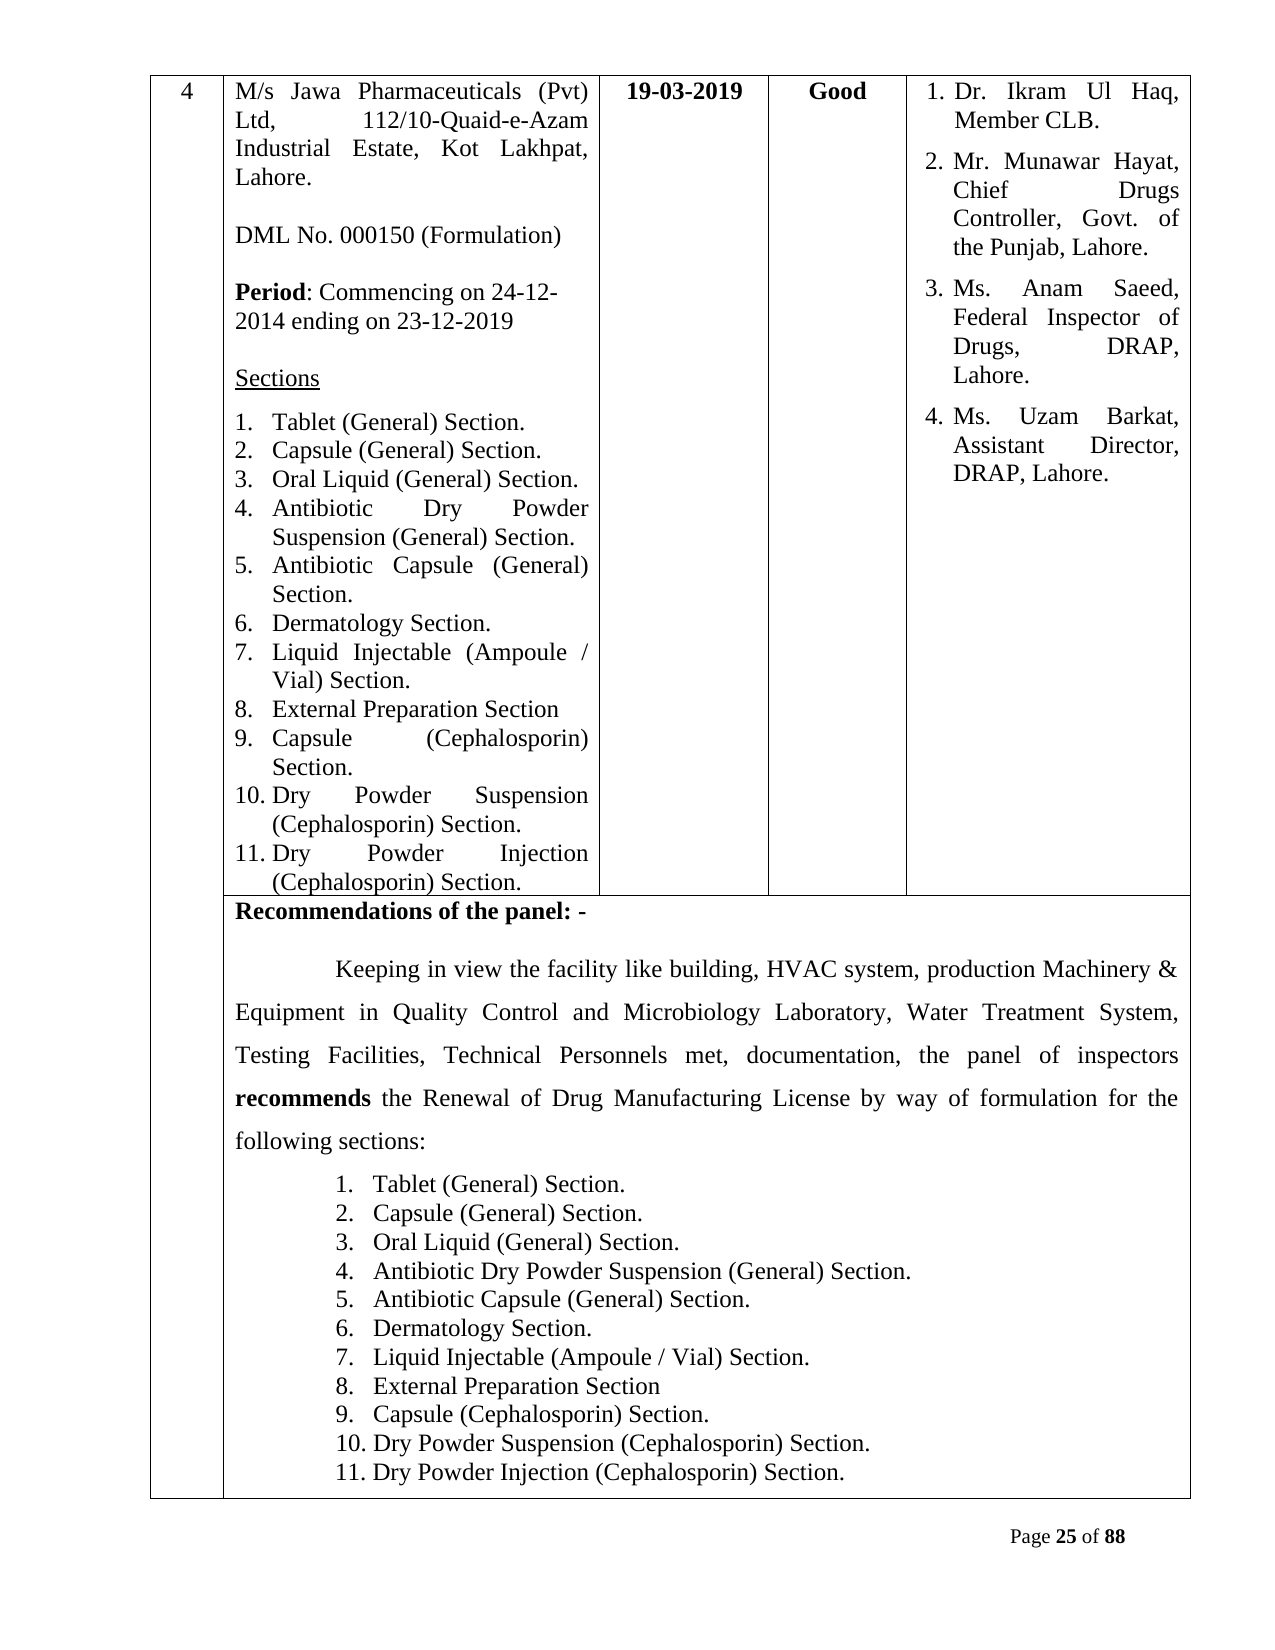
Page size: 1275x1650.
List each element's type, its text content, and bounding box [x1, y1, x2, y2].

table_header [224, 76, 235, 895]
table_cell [224, 896, 1190, 1498]
table_header 4 [151, 76, 223, 1498]
table_header Dr. Ikram Ul Haq, Member CLB. Mr. Munawar Hayat, Chief Drugs Controller, Govt. of the Punjab, Lahore. Ms. Anam Saeed, Federal Inspector of Drugs, DRAP, Lahore. Ms. Uzam Barkat, Assistant Director, DRAP, Lahore. [907, 76, 1190, 895]
table_header Good [769, 76, 906, 895]
table_header 19-03-2019 [600, 76, 768, 895]
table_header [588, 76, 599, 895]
